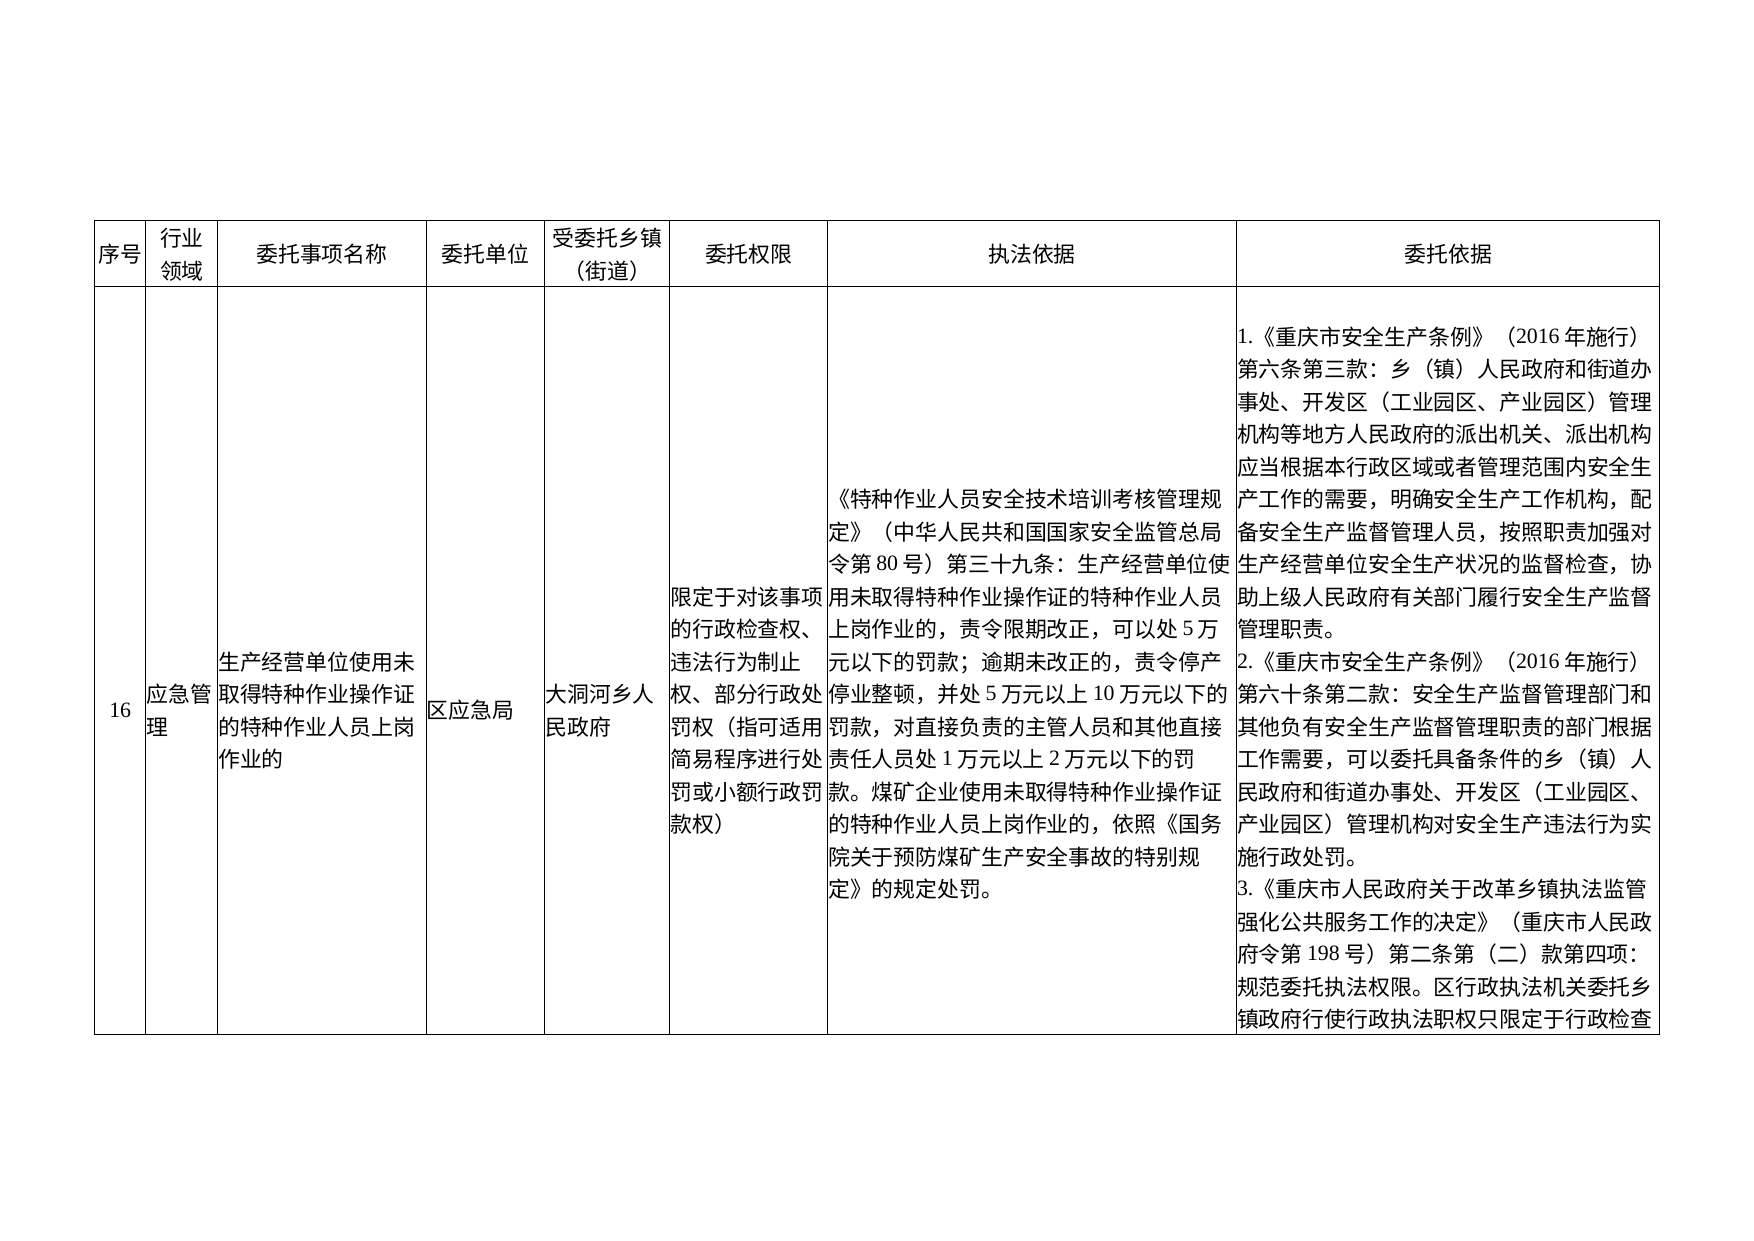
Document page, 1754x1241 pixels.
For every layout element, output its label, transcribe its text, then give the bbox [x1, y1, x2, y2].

table_cell 16 [95, 287, 145, 1034]
table_header 委托单位 [427, 221, 544, 286]
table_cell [1237, 287, 1659, 1034]
table_cell 大洞河乡人民政府 [545, 287, 669, 1034]
table_cell 区应急局 [427, 287, 544, 1034]
table_header 委托权限 [670, 221, 827, 286]
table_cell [670, 287, 827, 1034]
table_header 委托事项名称 [218, 221, 426, 286]
table_cell 应急管理 [146, 287, 217, 1034]
table_cell 《特种作业人员安全技术培训考核管理规定》（中华人民共和国国家安全监管总局令第80号）第三十九条：生产经营单位使用未取得特种作业操作证的特种作业人员上岗作业的，责令限期改正，可以处5万元以下的罚款；逾期未改正的，责令停产停业整顿，并处5万元以上10万元以下的罚款，对直接负责的主管人员和其他直接责任人员处1万元以上2万元以下的罚款。煤矿企业使用未取得特种作业操作证的特种作业人员上岗作业的，依照《国务院关于预防煤矿生产安全事故的特别规定》的规定处罚。 [828, 287, 1236, 1034]
table_header 行业 领域 [146, 221, 217, 286]
table_header 执法依据 [828, 221, 1236, 286]
table_header 受委托乡镇（街道） [545, 221, 669, 286]
table_header 委托依据 [1237, 221, 1659, 286]
table_cell 生产经营单位使用未取得特种作业操作证的特种作业人员上岗作业的 [218, 287, 426, 1034]
table_header 序号 [95, 221, 145, 286]
